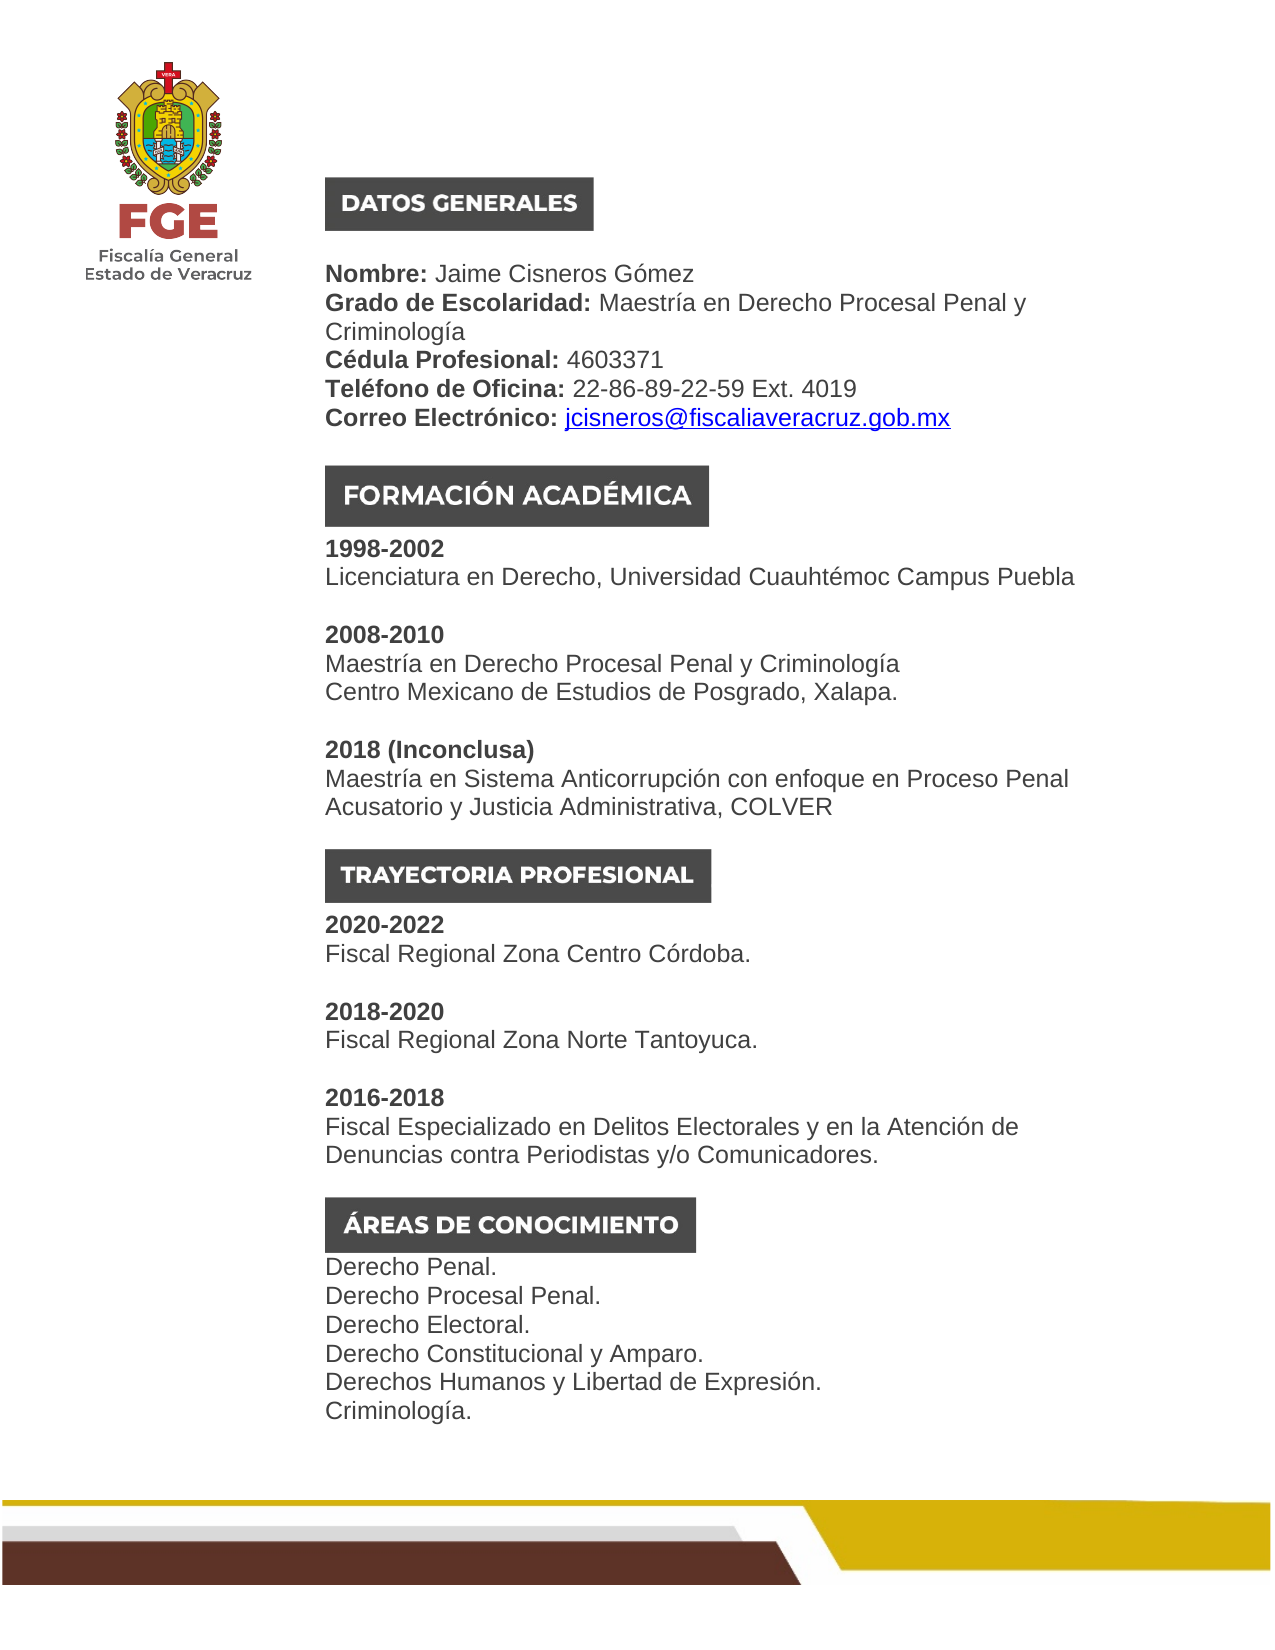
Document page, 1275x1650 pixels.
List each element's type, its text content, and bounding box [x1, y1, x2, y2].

text Derecho Constitucional y Amparo. [325, 1339, 1098, 1367]
text 2016-2018 [325, 1083, 1098, 1111]
text Fiscal Regional Zona Norte Tantoyuca. [325, 1025, 1098, 1054]
text Centro Mexicano de Estudios de Posgrado, Xalapa. [325, 677, 1098, 706]
text 2018 (Inconclusa) [325, 735, 1098, 763]
text Correo Electrónico: jcisneros@fiscaliaveracruz.gob.mx [325, 403, 1098, 432]
text Maestría en Sistema Anticorrupción con enfoque en Proceso Penal Acusatorio y Justicia Administrativa, COLVER [325, 763, 1098, 821]
text Nombre: Jaime Cisneros Gómez [325, 259, 1098, 288]
picture [325, 465, 710, 527]
text Licenciatura en Derecho, Universidad Cuauhtémoc Campus Puebla [325, 562, 1098, 591]
text 2018-2020 [325, 996, 1098, 1025]
text 2020-2022 [325, 910, 1098, 939]
picture [0, 1500, 1271, 1584]
text Criminología. [325, 1396, 1098, 1425]
text Fiscal Especializado en Delitos Electorales y en la Atención de Denuncias contra Periodistas y/o Comunicadores. [325, 1111, 1098, 1169]
picture [86, 62, 252, 280]
text Grado de Escolaridad: Maestría en Derecho Procesal Penal y Criminología [325, 288, 1098, 346]
text Derecho Electoral. [325, 1310, 1098, 1339]
text Derechos Humanos y Libertad de Expresión. [325, 1367, 1098, 1396]
text 1998-2002 [325, 533, 1098, 562]
text Derecho Penal. [325, 1252, 1098, 1281]
picture [325, 177, 594, 231]
text Cédula Profesional: 4603371 [325, 346, 1098, 374]
picture [325, 849, 712, 903]
text Teléfono de Oficina: 22-86-89-22-59 Ext. 4019 [325, 374, 1098, 403]
text Fiscal Regional Zona Centro Córdoba. [325, 939, 1098, 968]
text 2008-2010 [325, 620, 1098, 648]
picture [325, 1197, 697, 1253]
text Derecho Procesal Penal. [325, 1281, 1098, 1310]
text Maestría en Derecho Procesal Penal y Criminología [325, 648, 1098, 677]
